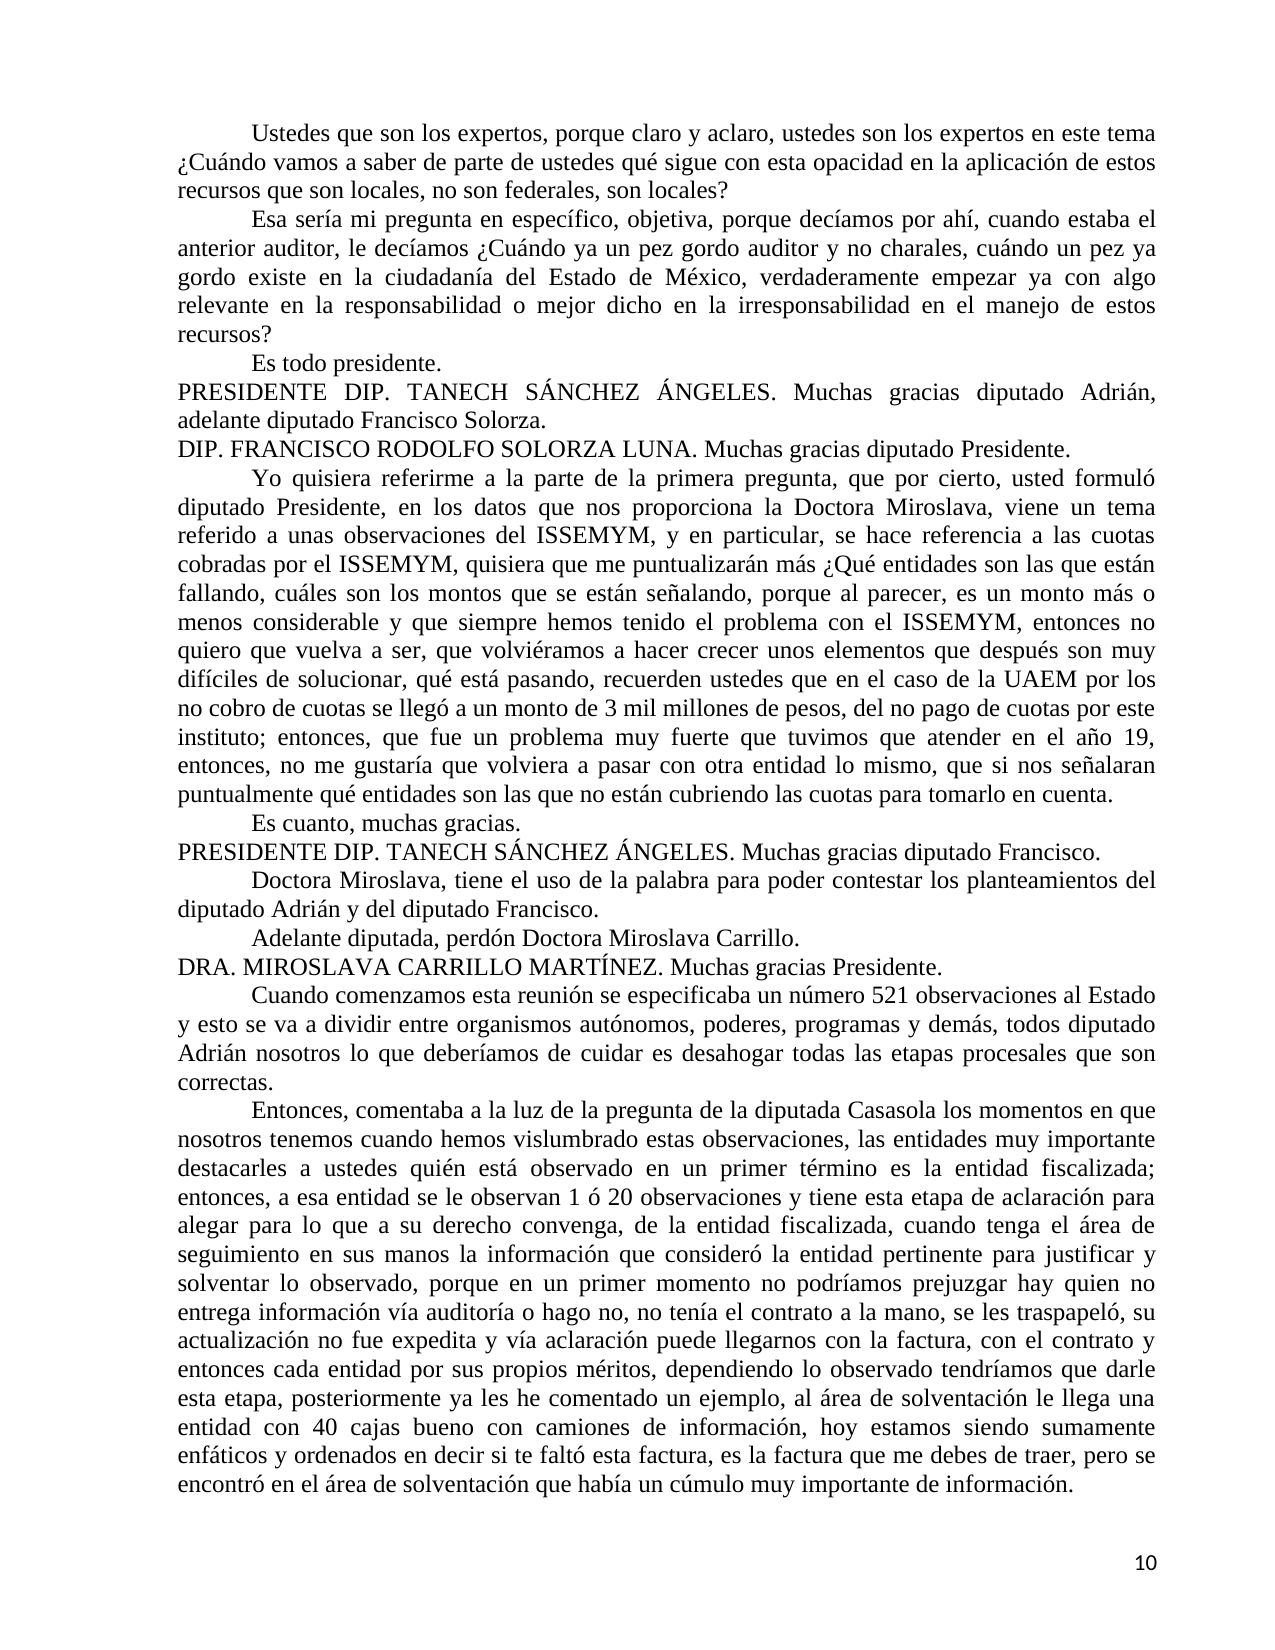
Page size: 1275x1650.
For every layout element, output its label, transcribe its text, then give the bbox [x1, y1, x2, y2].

text Cuando comenzamos esta reunión se especificaba un número 521 observaciones al Estado y esto se va a dividir entre organismos autónomos, poderes, programas y demás, todos diputado Adrián nosotros lo que deberíamos de cuidar es desahogar todas las etapas procesales que son correctas. [177, 981, 1157, 1096]
text Doctora Miroslava, tiene el uso de la palabra para poder contestar los planteamientos del diputado Adrián y del diputado Francisco. [177, 866, 1157, 923]
text Adelante diputada, perdón Doctora Miroslava Carrillo. [177, 923, 1157, 952]
text PRESIDENTE DIP. TANECH SÁNCHEZ ÁNGELES. Muchas gracias diputado Adrián, adelante diputado Francisco Solorza. [177, 377, 1157, 434]
text PRESIDENTE DIP. TANECH SÁNCHEZ ÁNGELES. Muchas gracias diputado Francisco. [177, 837, 1157, 866]
text Ustedes que son los expertos, porque claro y aclaro, ustedes son los expertos en este tema ¿Cuándo vamos a saber de parte de ustedes qué sigue con esta opacidad en la aplicación de estos recursos que son locales, no son federales, son locales? [177, 118, 1157, 204]
text DRA. MIROSLAVA CARRILLO MARTÍNEZ. Muchas gracias Presidente. [177, 952, 1157, 981]
text Yo quisiera referirme a la parte de la primera pregunta, que por cierto, usted formuló diputado Presidente, en los datos que nos proporciona la Doctora Miroslava, viene un tema referido a unas observaciones del ISSEMYM, y en particular, se hace referencia a las cuotas cobradas por el ISSEMYM, quisiera que me puntualizarán más ¿Qué entidades son las que están fallando, cuáles son los montos que se están señalando, porque al parecer, es un monto más o menos considerable y que siempre hemos tenido el problema con el ISSEMYM, entonces no quiero que vuelva a ser, que volviéramos a hacer crecer unos elementos que después son muy difíciles de solucionar, qué está pasando, recuerden ustedes que en el caso de la UAEM por los no cobro de cuotas se llegó a un monto de 3 mil millones de pesos, del no pago de cuotas por este instituto; entonces, que fue un problema muy fuerte que tuvimos que atender en el año 19, entonces, no me gustaría que volviera a pasar con otra entidad lo mismo, que si nos señalaran puntualmente qué entidades son las que no están cubriendo las cuotas para tomarlo en cuenta. [177, 463, 1157, 808]
text DIP. FRANCISCO RODOLFO SOLORZA LUNA. Muchas gracias diputado Presidente. [177, 434, 1157, 463]
text Entonces, comentaba a la luz de la pregunta de la diputada Casasola los momentos en que nosotros tenemos cuando hemos vislumbrado estas observaciones, las entidades muy importante destacarles a ustedes quién está observado en un primer término es la entidad fiscalizada; entonces, a esa entidad se le observan 1 ó 20 observaciones y tiene esta etapa de aclaración para alegar para lo que a su derecho convenga, de la entidad fiscalizada, cuando tenga el área de seguimiento en sus manos la información que consideró la entidad pertinente para justificar y solventar lo observado, porque en un primer momento no podríamos prejuzgar hay quien no entrega información vía auditoría o hago no, no tenía el contrato a la mano, se les traspapeló, su actualización no fue expedita y vía aclaración puede llegarnos con la factura, con el contrato y entonces cada entidad por sus propios méritos, dependiendo lo observado tendríamos que darle esta etapa, posteriormente ya les he comentado un ejemplo, al área de solventación le llega una entidad con 40 cajas bueno con camiones de información, hoy estamos siendo sumamente enfáticos y ordenados en decir si te faltó esta factura, es la factura que me debes de traer, pero se encontró en el área de solventación que había un cúmulo muy importante de información. [177, 1096, 1157, 1498]
text Es cuanto, muchas gracias. [177, 808, 1157, 837]
text Es todo presidente. [177, 348, 1157, 377]
text Esa sería mi pregunta en específico, objetiva, porque decíamos por ahí, cuando estaba el anterior auditor, le decíamos ¿Cuándo ya un pez gordo auditor y no charales, cuándo un pez ya gordo existe en la ciudadanía del Estado de México, verdaderamente empezar ya con algo relevante en la responsabilidad o mejor dicho en la irresponsabilidad en el manejo de estos recursos? [177, 204, 1157, 348]
